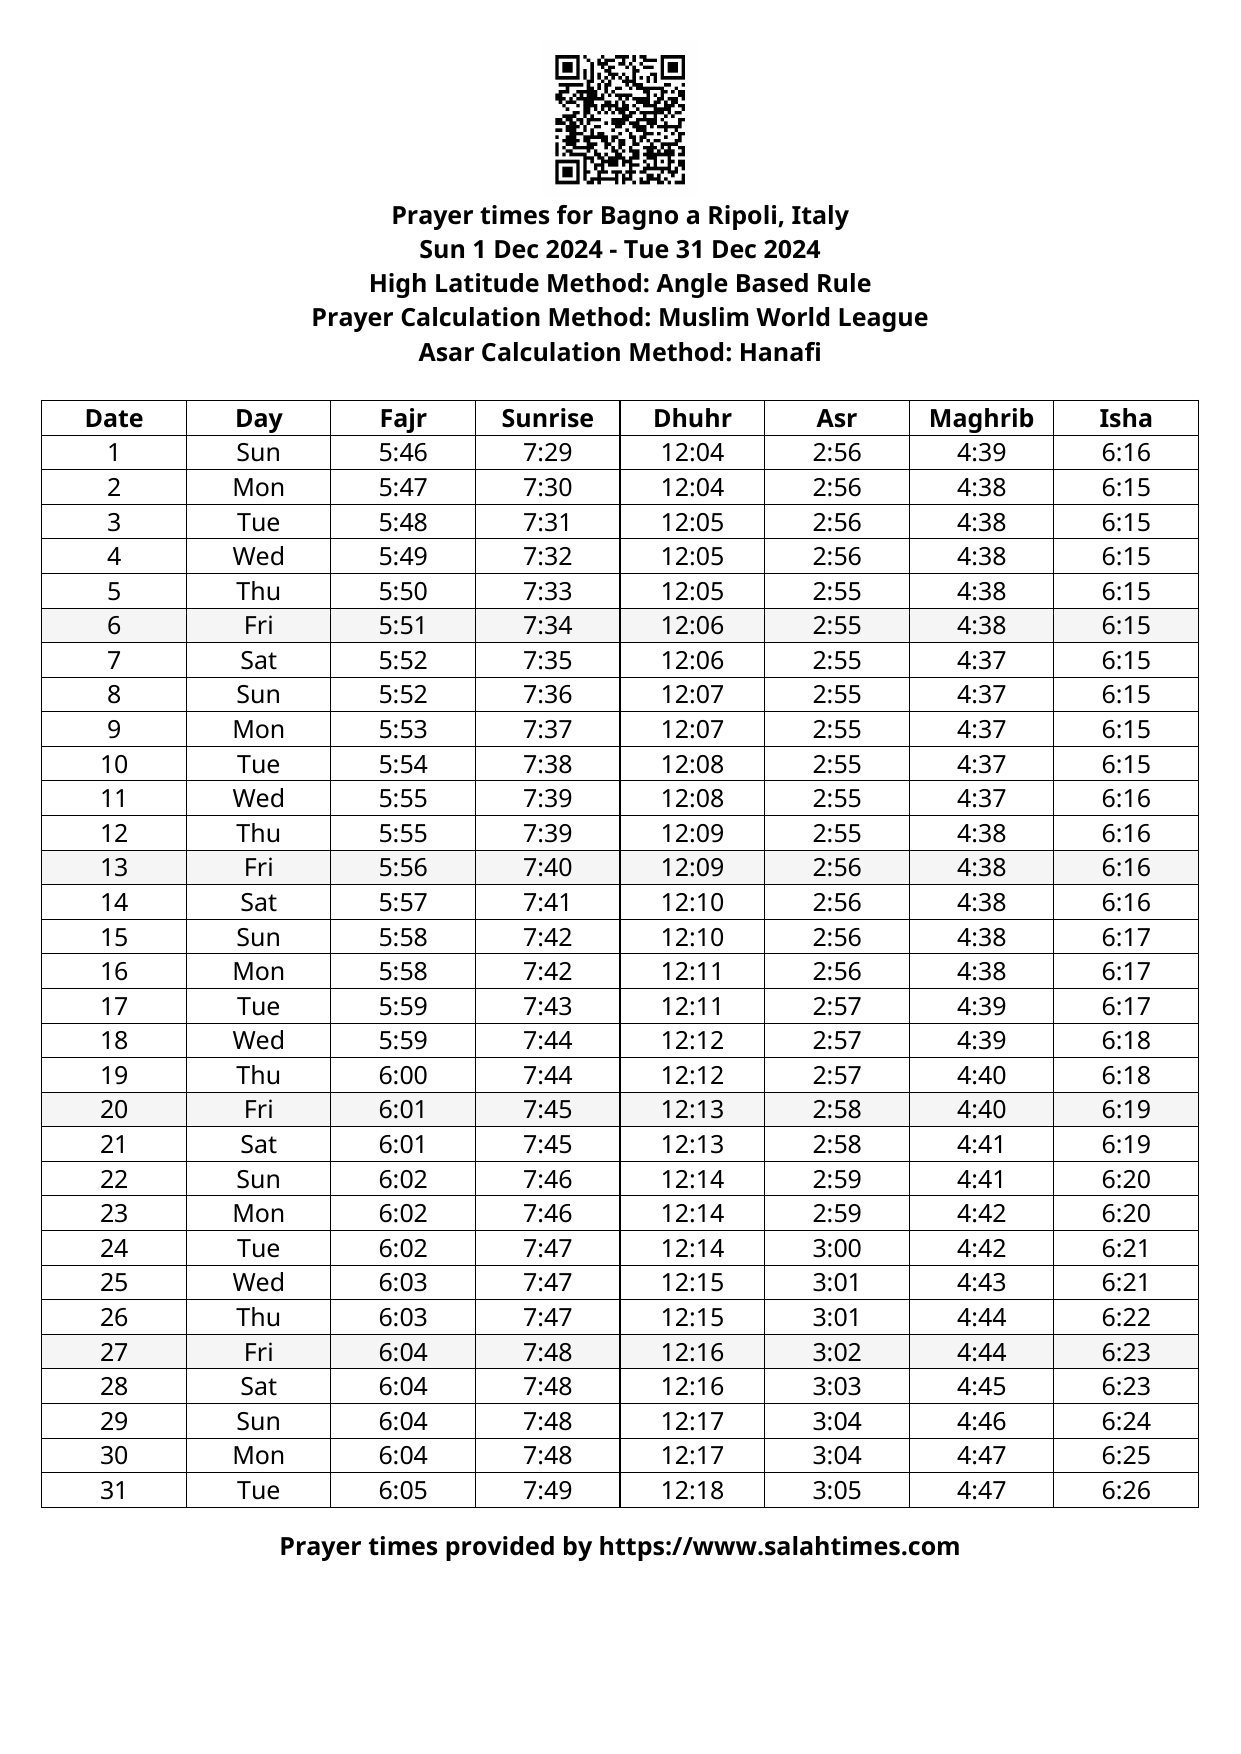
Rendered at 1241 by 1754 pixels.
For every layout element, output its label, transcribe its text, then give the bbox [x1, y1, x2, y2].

table_cell 2:55 [765, 781, 909, 815]
table_cell 6:18 [1054, 1024, 1198, 1057]
table_cell Sun [187, 920, 330, 953]
table_cell 26 [42, 1300, 186, 1334]
table_cell 12:17 [621, 1404, 764, 1437]
table_cell 3:01 [765, 1266, 909, 1299]
table_cell 6:16 [1054, 816, 1198, 849]
table_cell 6:02 [331, 1162, 475, 1195]
table_cell 15 [42, 920, 186, 953]
table_cell 7:30 [476, 470, 619, 504]
table_cell 3:05 [765, 1473, 909, 1507]
table_cell 6:17 [1054, 989, 1198, 1022]
table_cell 5:50 [331, 574, 475, 607]
table_cell 3:01 [765, 1300, 909, 1334]
table_cell Sat [187, 643, 330, 677]
table_cell 28 [42, 1369, 186, 1403]
table_cell 21 [42, 1127, 186, 1161]
table_cell 6:25 [1054, 1439, 1198, 1472]
table_cell 12:08 [621, 781, 764, 815]
table_cell 7:39 [476, 781, 619, 815]
table_cell Mon [187, 470, 330, 504]
table_cell 2:56 [765, 920, 909, 953]
table_cell 6:16 [1054, 851, 1198, 884]
table_cell Wed [187, 1266, 330, 1299]
table_cell Wed [187, 781, 330, 815]
table_cell 2:57 [765, 1058, 909, 1092]
table_cell 7:32 [476, 539, 619, 573]
table_cell 7:48 [476, 1369, 619, 1403]
table_cell 6:15 [1054, 574, 1198, 607]
table_cell 3 [42, 505, 186, 538]
table_cell 12:05 [621, 574, 764, 607]
table_cell 3:03 [765, 1369, 909, 1403]
table_cell 12:10 [621, 920, 764, 953]
table_cell 6:05 [331, 1473, 475, 1507]
table_cell 6:04 [331, 1404, 475, 1437]
table_cell 12:13 [621, 1093, 764, 1126]
table_cell 7:36 [476, 678, 619, 711]
table_cell 12:07 [621, 712, 764, 746]
table_cell Sun [187, 678, 330, 711]
table_cell 20 [42, 1093, 186, 1126]
table_cell 7:40 [476, 851, 619, 884]
table_cell Wed [187, 1024, 330, 1057]
table_cell 7:47 [476, 1266, 619, 1299]
table_cell 6:23 [1054, 1335, 1198, 1368]
table_cell 4:38 [910, 505, 1053, 538]
table_cell 16 [42, 954, 186, 988]
table_cell 12:04 [621, 436, 764, 469]
table_cell 12:06 [621, 609, 764, 642]
table_cell 6:15 [1054, 712, 1198, 746]
table_cell 4:41 [910, 1127, 1053, 1161]
text Prayer times provided by https://www.salahtimes.com [42, 1528, 1198, 1563]
table_cell 6:02 [331, 1196, 475, 1230]
table_cell 7:43 [476, 989, 619, 1022]
table_cell 7:41 [476, 885, 619, 919]
table_cell 12:09 [621, 851, 764, 884]
table_cell 6:00 [331, 1058, 475, 1092]
table_cell 4:40 [910, 1058, 1053, 1092]
table_cell 12:12 [621, 1058, 764, 1092]
table_cell 4:38 [910, 609, 1053, 642]
table_cell 12:07 [621, 678, 764, 711]
table_cell 7:31 [476, 505, 619, 538]
table_cell 12:15 [621, 1300, 764, 1334]
table_cell 7:46 [476, 1196, 619, 1230]
table_cell Thu [187, 816, 330, 849]
table_cell 2:55 [765, 643, 909, 677]
table_cell Mon [187, 954, 330, 988]
table_cell 7:47 [476, 1231, 619, 1264]
table_cell 5:49 [331, 539, 475, 573]
table_cell 2:57 [765, 1024, 909, 1057]
table_cell Sun [187, 436, 330, 469]
table_cell 4:38 [910, 470, 1053, 504]
table_cell 4:42 [910, 1196, 1053, 1230]
text Sun 1 Dec 2024 - Tue 31 Dec 2024 [42, 232, 1198, 266]
table_cell 4:42 [910, 1231, 1053, 1264]
table_cell 6:15 [1054, 609, 1198, 642]
table_cell 11 [42, 781, 186, 815]
table_cell 12:06 [621, 643, 764, 677]
table_cell Sat [187, 1127, 330, 1161]
table_cell 7:44 [476, 1058, 619, 1092]
table_cell Tue [187, 1473, 330, 1507]
table_cell 24 [42, 1231, 186, 1264]
table_header Sunrise [476, 401, 619, 434]
table_cell 2:56 [765, 851, 909, 884]
table_cell 5:54 [331, 747, 475, 780]
table_cell 12:05 [621, 505, 764, 538]
table_cell Thu [187, 574, 330, 607]
table_cell 12:16 [621, 1369, 764, 1403]
table_cell 5:47 [331, 470, 475, 504]
table_cell 4:45 [910, 1369, 1053, 1403]
table_cell 6:15 [1054, 505, 1198, 538]
table_cell 5:58 [331, 920, 475, 953]
table_cell 2 [42, 470, 186, 504]
table_cell 2:56 [765, 539, 909, 573]
table_cell 17 [42, 989, 186, 1022]
table_cell 12:17 [621, 1439, 764, 1472]
table_cell 7:49 [476, 1473, 619, 1507]
table_cell 12:13 [621, 1127, 764, 1161]
table_cell 6:01 [331, 1127, 475, 1161]
table_cell 6:19 [1054, 1127, 1198, 1161]
table_cell 2:56 [765, 436, 909, 469]
text Prayer times for Bagno a Ripoli, Italy [42, 198, 1198, 232]
text High Latitude Method: Angle Based Rule [42, 266, 1198, 300]
table_cell 22 [42, 1162, 186, 1195]
table_cell 4:40 [910, 1093, 1053, 1126]
table_cell 6:15 [1054, 747, 1198, 780]
table_cell 2:57 [765, 989, 909, 1022]
table_cell 2:55 [765, 712, 909, 746]
table_cell 6:19 [1054, 1093, 1198, 1126]
table_cell 5 [42, 574, 186, 607]
table_cell 7:42 [476, 920, 619, 953]
table_cell 12:05 [621, 539, 764, 573]
table_cell 4:38 [910, 574, 1053, 607]
table_cell Sat [187, 1369, 330, 1403]
table_cell 4:38 [910, 920, 1053, 953]
table_cell 2:56 [765, 505, 909, 538]
table_cell 12:10 [621, 885, 764, 919]
table_cell 25 [42, 1266, 186, 1299]
table_cell 5:59 [331, 989, 475, 1022]
table_cell 14 [42, 885, 186, 919]
table_cell 7 [42, 643, 186, 677]
table_cell 5:52 [331, 678, 475, 711]
table_cell 5:55 [331, 781, 475, 815]
table_cell 7:48 [476, 1335, 619, 1368]
table_cell 5:57 [331, 885, 475, 919]
table_cell 5:52 [331, 643, 475, 677]
table_cell 2:55 [765, 609, 909, 642]
table_cell Thu [187, 1058, 330, 1092]
text Prayer Calculation Method: Muslim World League [42, 300, 1198, 334]
picture [542, 41, 699, 198]
table_cell 6 [42, 609, 186, 642]
table_cell 5:51 [331, 609, 475, 642]
table_cell 5:56 [331, 851, 475, 884]
table_cell 4:38 [910, 851, 1053, 884]
table_cell 13 [42, 851, 186, 884]
table_cell 5:55 [331, 816, 475, 849]
table_cell 2:55 [765, 574, 909, 607]
table_cell Fri [187, 1335, 330, 1368]
table_cell 7:39 [476, 816, 619, 849]
table_cell Tue [187, 505, 330, 538]
table_cell 4:39 [910, 436, 1053, 469]
table_cell 7:45 [476, 1127, 619, 1161]
table_cell 4:37 [910, 678, 1053, 711]
table_cell Wed [187, 539, 330, 573]
table_cell Tue [187, 1231, 330, 1264]
table_cell 5:48 [331, 505, 475, 538]
table_cell 3:04 [765, 1404, 909, 1437]
table_cell 5:59 [331, 1024, 475, 1057]
table_cell 7:45 [476, 1093, 619, 1126]
table_cell 3:00 [765, 1231, 909, 1264]
table_cell Fri [187, 609, 330, 642]
table_cell Thu [187, 1300, 330, 1334]
table_cell 7:46 [476, 1162, 619, 1195]
table_cell 6:03 [331, 1300, 475, 1334]
table_cell 6:01 [331, 1093, 475, 1126]
table_cell 12:16 [621, 1335, 764, 1368]
table_cell 6:24 [1054, 1404, 1198, 1437]
table_cell 2:55 [765, 816, 909, 849]
table_cell 6:04 [331, 1335, 475, 1368]
table_cell 4:39 [910, 1024, 1053, 1057]
text Asar Calculation Method: Hanafi [42, 334, 1198, 368]
table_cell 6:17 [1054, 954, 1198, 988]
table_cell Tue [187, 989, 330, 1022]
table_cell 6:21 [1054, 1266, 1198, 1299]
table_cell 7:37 [476, 712, 619, 746]
table_cell 12:11 [621, 989, 764, 1022]
table_cell Fri [187, 851, 330, 884]
table_cell 3:04 [765, 1439, 909, 1472]
table_cell 7:38 [476, 747, 619, 780]
table_cell Tue [187, 747, 330, 780]
table_cell 30 [42, 1439, 186, 1472]
table_cell 7:35 [476, 643, 619, 677]
table_header Dhuhr [621, 401, 764, 434]
table_cell 12:12 [621, 1024, 764, 1057]
table_cell 12:18 [621, 1473, 764, 1507]
table_cell 4:47 [910, 1439, 1053, 1472]
table_cell 4:37 [910, 712, 1053, 746]
table_cell 4:44 [910, 1300, 1053, 1334]
table_cell 5:53 [331, 712, 475, 746]
table_cell 6:16 [1054, 781, 1198, 815]
table_cell 6:04 [331, 1369, 475, 1403]
table_cell 10 [42, 747, 186, 780]
table_cell 19 [42, 1058, 186, 1092]
table_cell 12:04 [621, 470, 764, 504]
table_cell 7:42 [476, 954, 619, 988]
table_cell 7:44 [476, 1024, 619, 1057]
table_cell 6:15 [1054, 470, 1198, 504]
table_cell 1 [42, 436, 186, 469]
table_cell 4 [42, 539, 186, 573]
table_cell 12 [42, 816, 186, 849]
table_cell 4:38 [910, 539, 1053, 573]
table_cell 2:56 [765, 470, 909, 504]
table_cell Sun [187, 1404, 330, 1437]
table_cell 6:18 [1054, 1058, 1198, 1092]
table_cell 5:58 [331, 954, 475, 988]
table_cell 6:15 [1054, 643, 1198, 677]
table_cell 2:59 [765, 1196, 909, 1230]
table_cell 6:21 [1054, 1231, 1198, 1264]
table_header Isha [1054, 401, 1198, 434]
table_cell 31 [42, 1473, 186, 1507]
table_cell 4:44 [910, 1335, 1053, 1368]
table_cell 12:14 [621, 1231, 764, 1264]
table_cell 12:15 [621, 1266, 764, 1299]
table_cell 6:26 [1054, 1473, 1198, 1507]
table_cell 6:23 [1054, 1369, 1198, 1403]
table_cell 8 [42, 678, 186, 711]
table_cell 6:04 [331, 1439, 475, 1472]
table_cell 6:15 [1054, 678, 1198, 711]
table_cell 12:11 [621, 954, 764, 988]
table_cell 4:37 [910, 643, 1053, 677]
table_cell Sat [187, 885, 330, 919]
table_cell 2:58 [765, 1093, 909, 1126]
table_cell 4:47 [910, 1473, 1053, 1507]
table_cell 6:16 [1054, 885, 1198, 919]
table_cell 4:38 [910, 816, 1053, 849]
table_cell Mon [187, 712, 330, 746]
table_cell 4:41 [910, 1162, 1053, 1195]
table_cell 2:56 [765, 885, 909, 919]
table_cell 2:55 [765, 747, 909, 780]
table_cell Mon [187, 1196, 330, 1230]
table_cell 5:46 [331, 436, 475, 469]
table_cell 23 [42, 1196, 186, 1230]
table_cell 27 [42, 1335, 186, 1368]
table_cell 7:48 [476, 1439, 619, 1472]
table_cell 7:29 [476, 436, 619, 469]
table_cell 4:37 [910, 781, 1053, 815]
table_header Date [42, 401, 186, 434]
table_cell 6:15 [1054, 539, 1198, 573]
table_cell 29 [42, 1404, 186, 1437]
table_cell 7:48 [476, 1404, 619, 1437]
table_cell 4:38 [910, 954, 1053, 988]
table_cell 3:02 [765, 1335, 909, 1368]
table_header Maghrib [910, 401, 1053, 434]
table_cell 2:56 [765, 954, 909, 988]
table_cell 6:22 [1054, 1300, 1198, 1334]
table_cell 2:55 [765, 678, 909, 711]
table_cell 6:02 [331, 1231, 475, 1264]
table_header Asr [765, 401, 909, 434]
table_cell 6:20 [1054, 1162, 1198, 1195]
table_cell 2:59 [765, 1162, 909, 1195]
table_cell 4:38 [910, 885, 1053, 919]
table_cell 12:14 [621, 1162, 764, 1195]
table_cell 12:08 [621, 747, 764, 780]
table_header Fajr [331, 401, 475, 434]
table_cell 12:09 [621, 816, 764, 849]
table_header Day [187, 401, 330, 434]
table_cell 4:46 [910, 1404, 1053, 1437]
table_cell 9 [42, 712, 186, 746]
table_cell 7:34 [476, 609, 619, 642]
table_cell 7:33 [476, 574, 619, 607]
table_cell 4:43 [910, 1266, 1053, 1299]
table_cell 6:17 [1054, 920, 1198, 953]
table_cell Fri [187, 1093, 330, 1126]
table_cell 6:03 [331, 1266, 475, 1299]
table_cell 6:16 [1054, 436, 1198, 469]
table_cell 18 [42, 1024, 186, 1057]
table_cell 12:14 [621, 1196, 764, 1230]
table_cell 7:47 [476, 1300, 619, 1334]
table_cell 2:58 [765, 1127, 909, 1161]
table_cell 4:37 [910, 747, 1053, 780]
table_cell Mon [187, 1439, 330, 1472]
table_cell Sun [187, 1162, 330, 1195]
table_cell 4:39 [910, 989, 1053, 1022]
table_cell 6:20 [1054, 1196, 1198, 1230]
